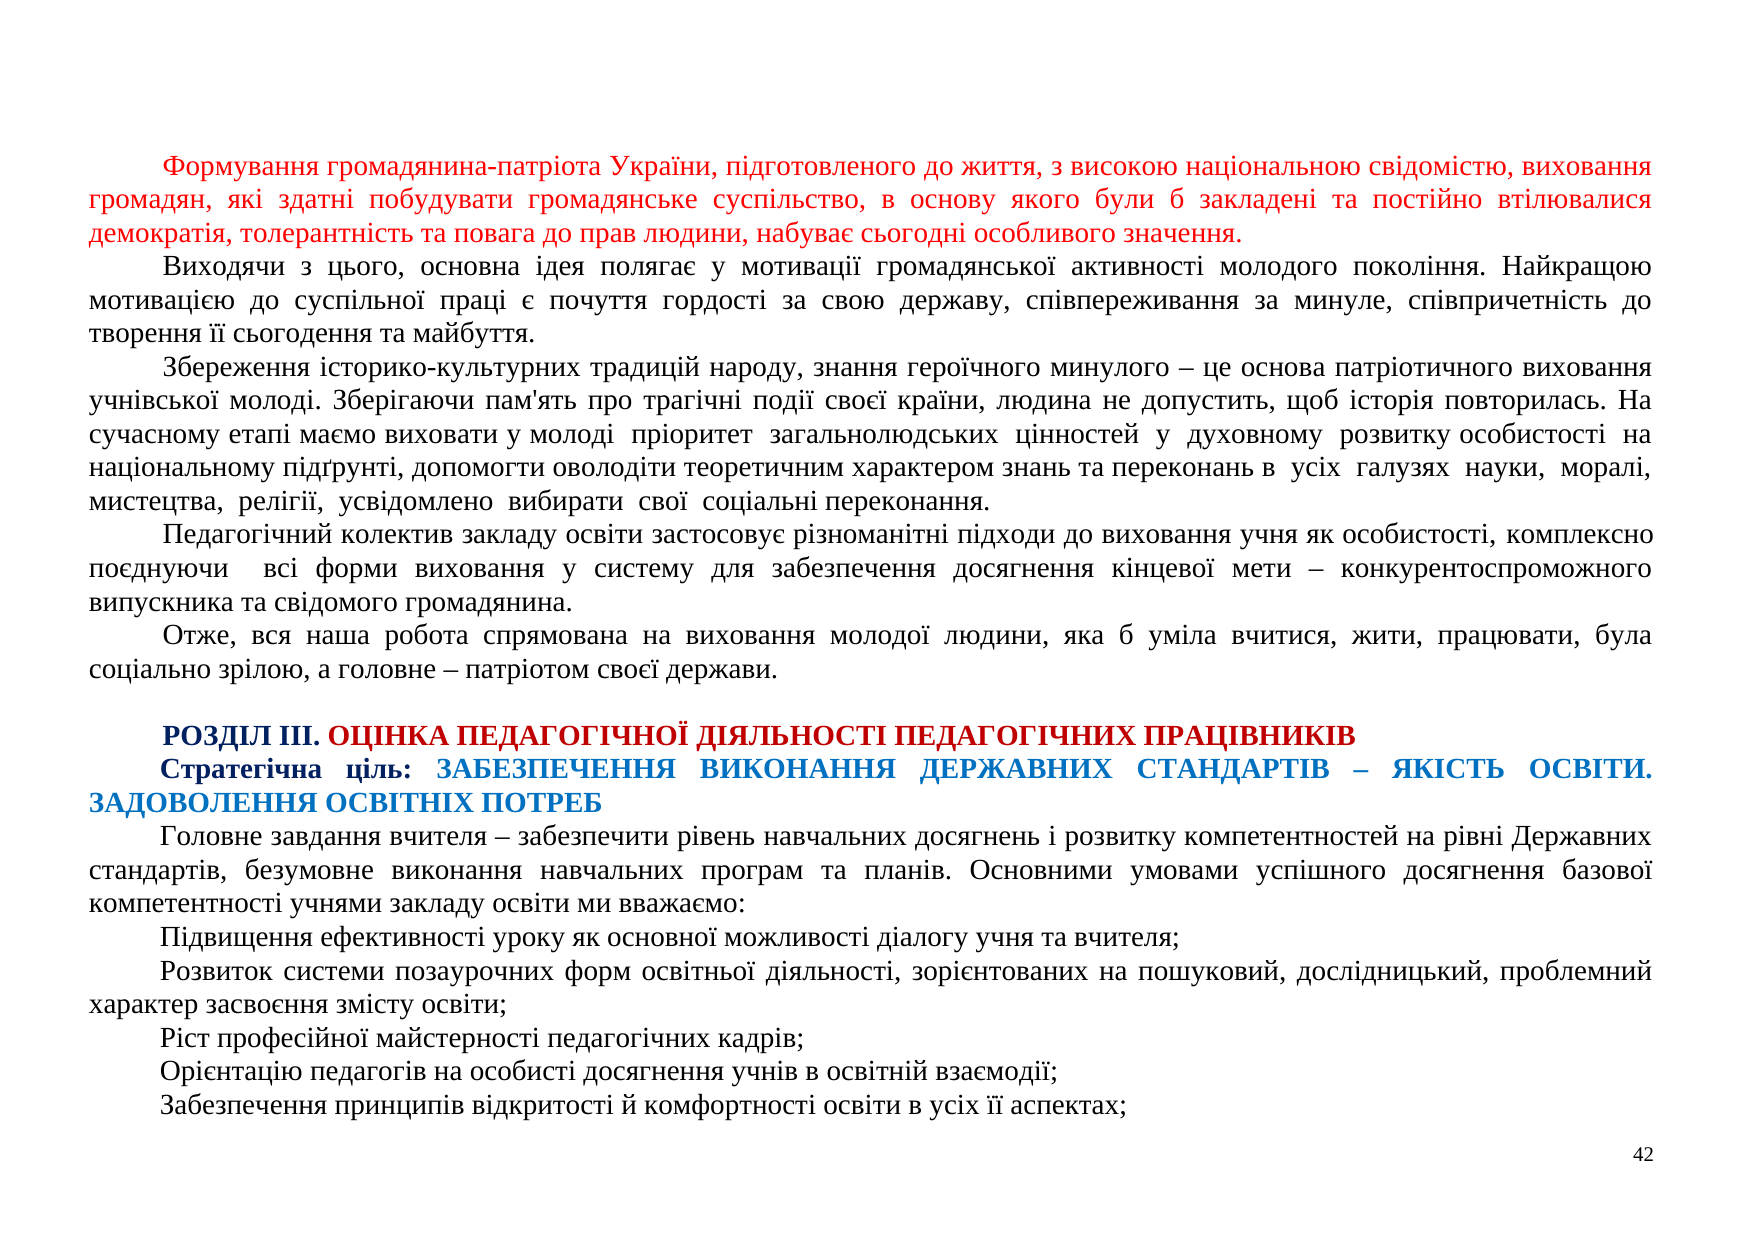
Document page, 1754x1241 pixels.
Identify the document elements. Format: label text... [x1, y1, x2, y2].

text Забезпечення принципів відкритості й комфортності освіти в усіх її аспектах; [89, 1087, 1654, 1120]
text Головне завдання вчителя – забезпечити рівень навчальних досягнень і розвитку компетентностей на рівні Державних стандартів, безумовне виконання навчальних програм та планів. Основними умовами успішного досягнення базової компетентності учнями закладу освіти ми вважаємо: [89, 818, 1654, 919]
text Розвиток системи позаурочних форм освітньої діяльності, зорієнтованих на пошуковий, дослідницький, проблемний характер засвоєння змісту освіти; [89, 953, 1654, 1020]
text Орієнтацію педагогів на особисті досягнення учнів в освітній взаємодії; [89, 1053, 1654, 1087]
text Формування громадянина-патріота України, підготовленого до життя, з високою національною свідомістю, виховання громадян, які здатні побудувати громадянське суспільство, в основу якого були б закладені та постійно втілювалися демократія, толерантність та повага до прав людини, набуває сьогодні особливого значення. [89, 148, 1654, 248]
text Ріст професійної майстерності педагогічних кадрів; [89, 1020, 1654, 1053]
text Підвищення ефективності уроку як основної можливості діалогу учня та вчителя; [89, 919, 1654, 953]
text Отже, вся наша робота спрямована на виховання молодої людини, яка б уміла вчитися, жити, працювати, була соціально зрілою, а головне – патріотом своєї держави. [89, 617, 1654, 684]
text Виходячи з цього, основна ідея полягає у мотивації громадянської активності молодого покоління. Найкращою мотивацією до суспільної праці є почуття гордості за свою державу, співпереживання за минуле, співпричетність до творення її сьогодення та майбуття. [89, 248, 1654, 349]
text Педагогічний колектив закладу освіти застосовує різноманітні підходи до виховання учня як особистості, комплексно поєднуючи всі форми виховання у систему для забезпечення досягнення кінцевої мети – конкурентоспроможного випускника та свідомого громадянина. [89, 517, 1654, 617]
text Стратегічна ціль: ЗАБЕЗПЕЧЕННЯ ВИКОНАННЯ ДЕРЖАВНИХ СТАНДАРТІВ – ЯКІСТЬ ОСВІТИ. ЗАДОВОЛЕННЯ ОСВІТНІХ ПОТРЕБ [89, 751, 1654, 818]
text Збереження історико-культурних традицій народу, знання героїчного минулого – це основа патріотичного виховання учнівської молоді. Зберігаючи пам'ять про трагічні події своєї країни, людина не допустить, щоб історія повторилась. На сучасному етапі маємо виховати у молоді пріоритет загальнолюдських цінностей у духовному розвитку особистості на національному підґрунті, допомогти оволодіти теоретичним характером знань та переконань в усіх галузях науки, моралі, мистецтва, релігії, усвідомлено вибирати свої соціальні переконання. [89, 349, 1654, 517]
text РОЗДІЛ ІІІ. ОЦІНКА ПЕДАГОГІЧНОЇ ДІЯЛЬНОСТІ ПЕДАГОГІЧНИХ ПРАЦІВНИКІВ [89, 718, 1654, 751]
